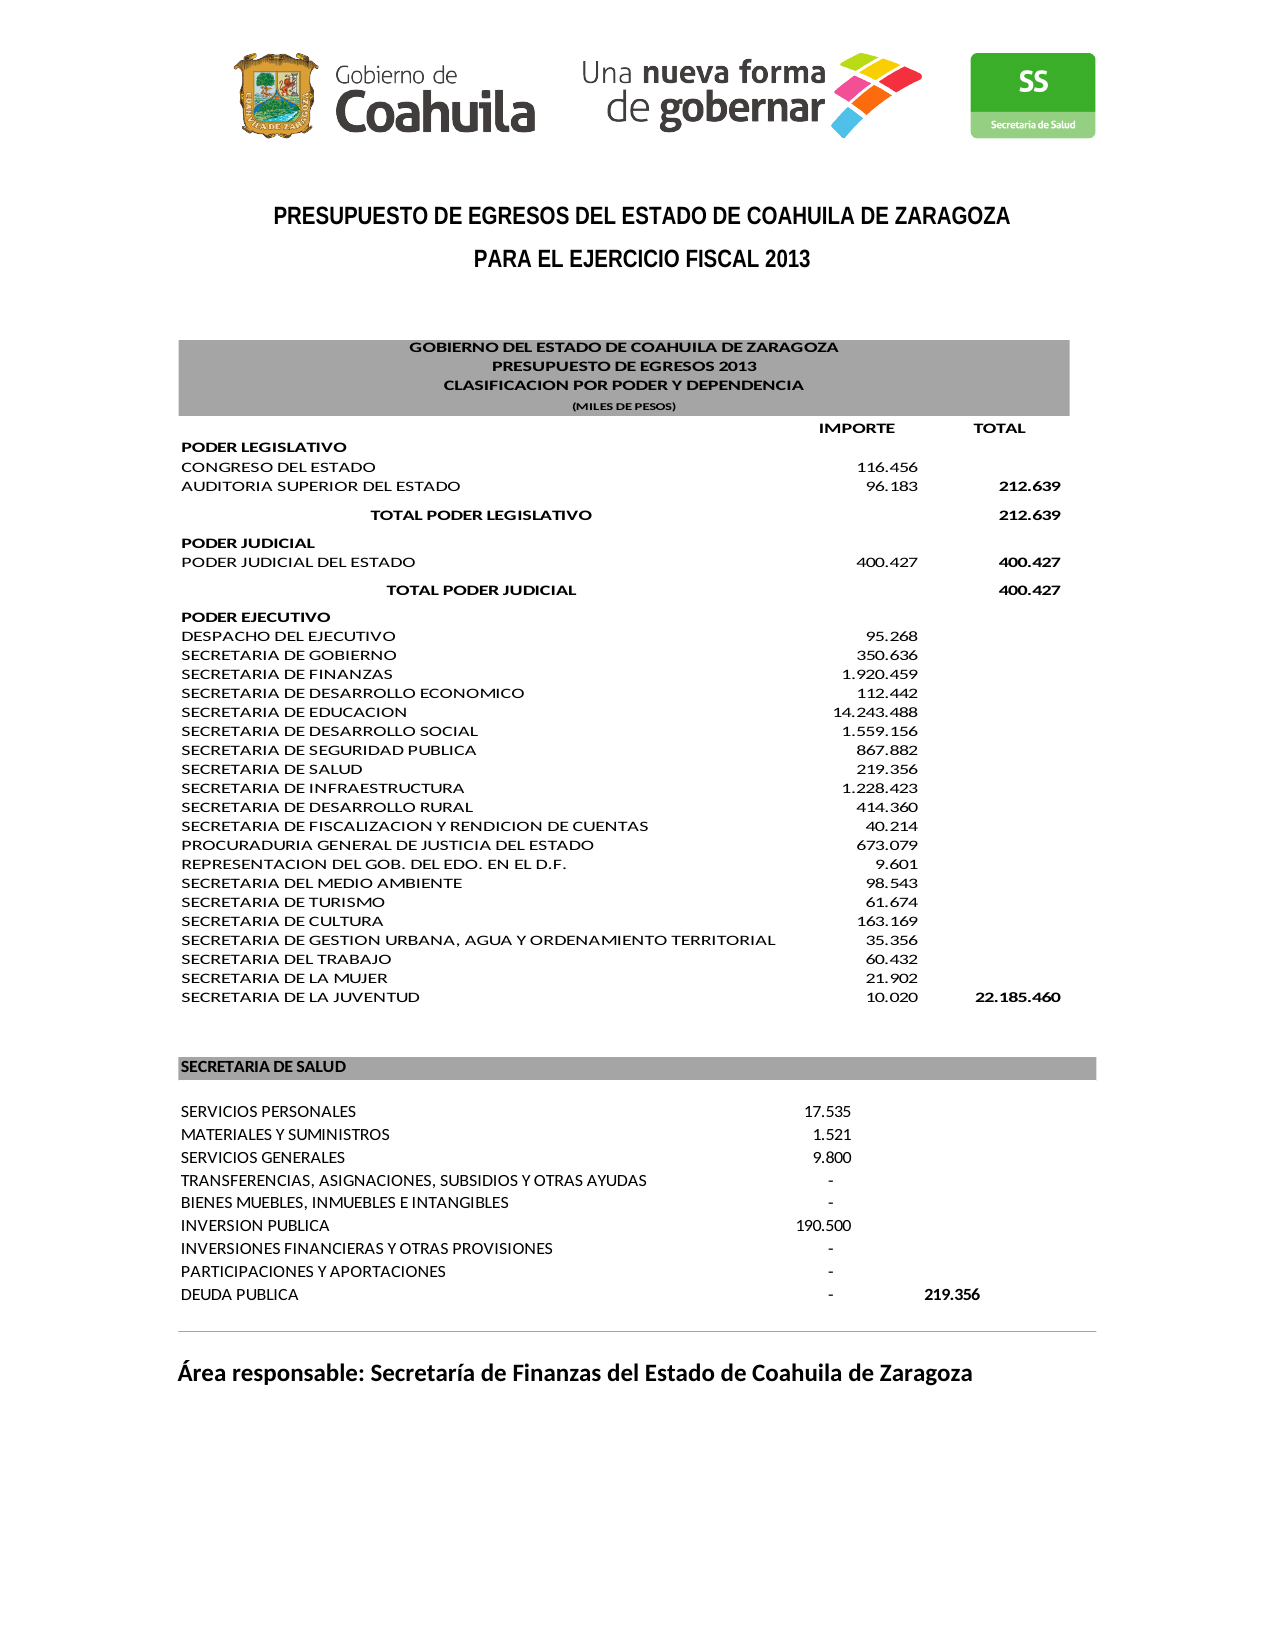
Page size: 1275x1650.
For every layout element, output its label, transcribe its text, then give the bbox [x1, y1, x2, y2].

text PARA EL EJERCICIO FISCAL 2013 [177, 243, 1107, 272]
text PRESUPUESTO DE EGRESOS DEL ESTADO DE COAHUILA DE ZARAGOZA [177, 201, 1107, 229]
text Área responsable: Secretaría de Finanzas del Estado de Coahuila de Zaragoza [177, 1357, 1098, 1387]
picture [229, 48, 1100, 144]
